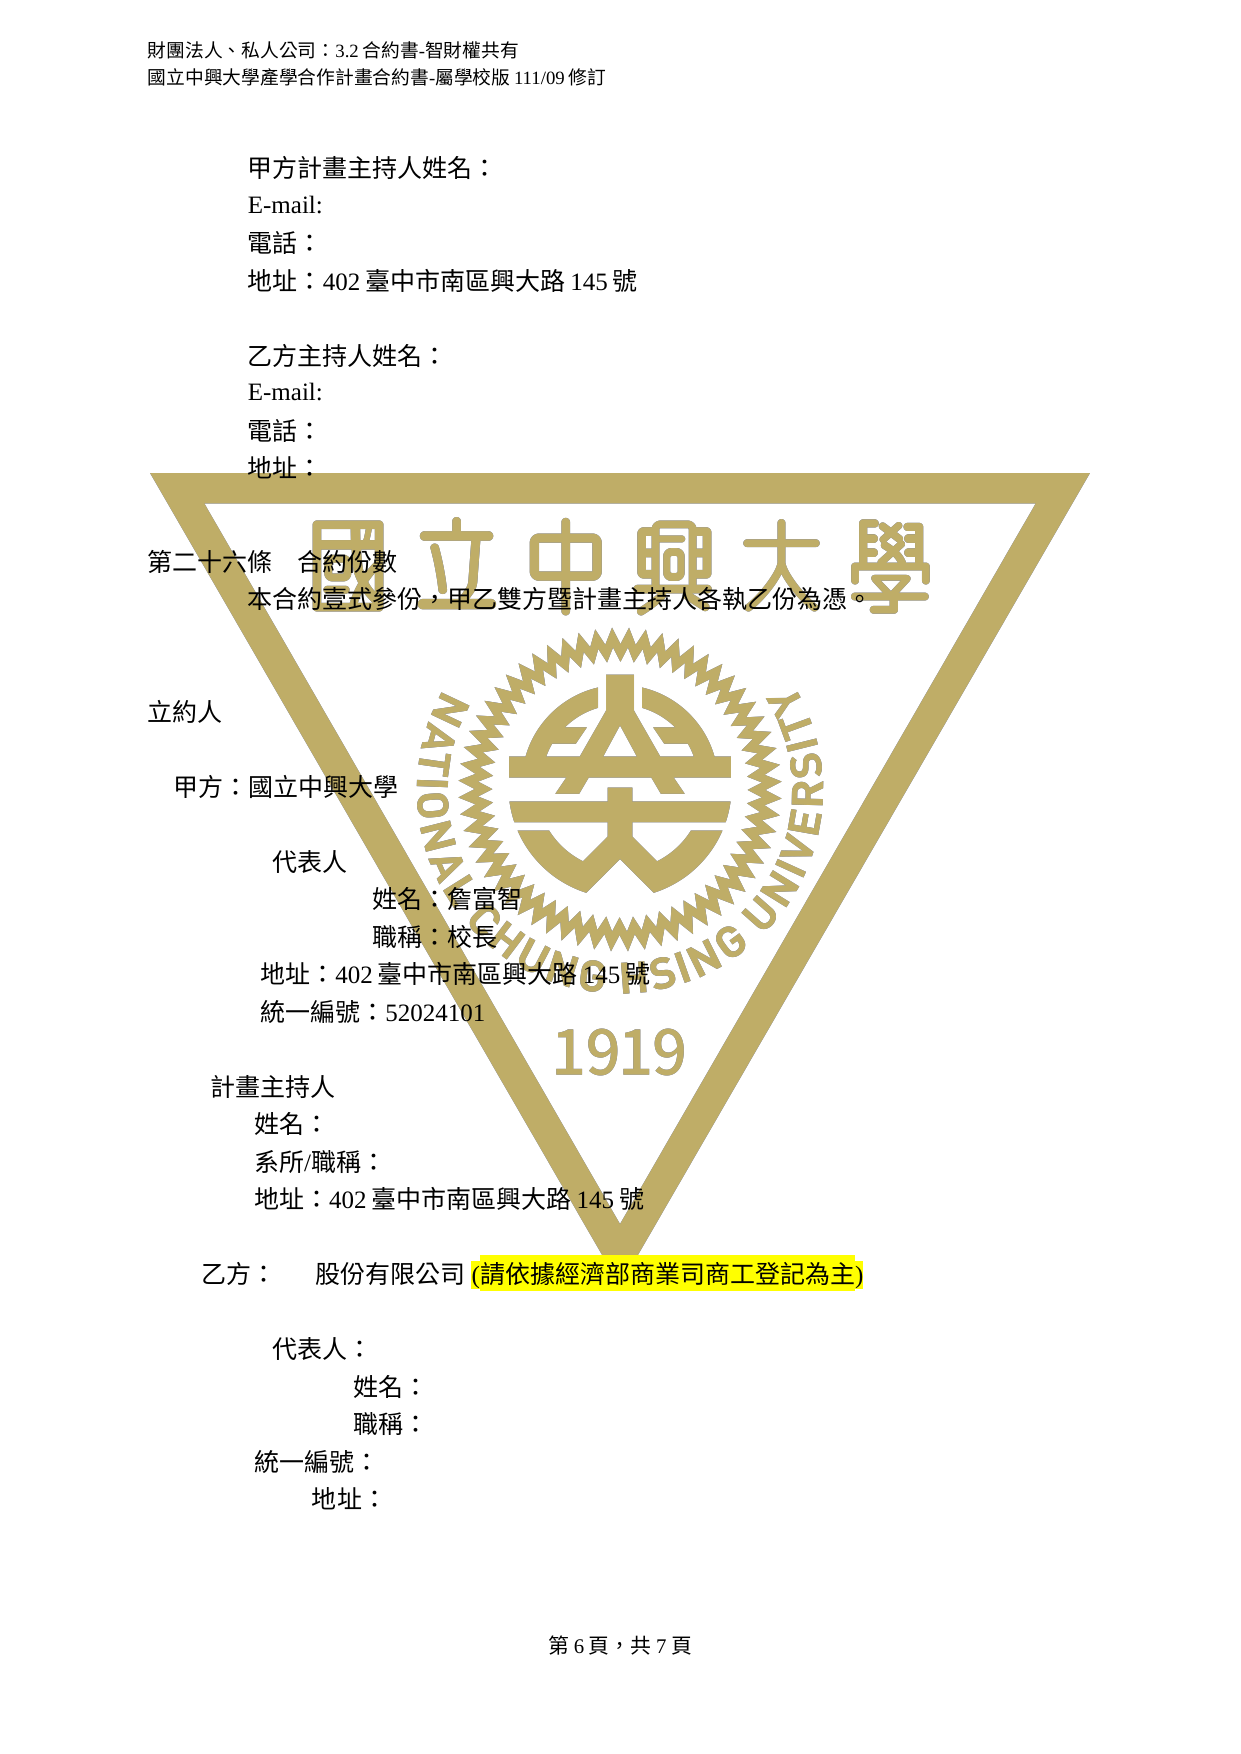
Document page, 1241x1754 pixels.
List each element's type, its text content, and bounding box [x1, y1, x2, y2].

text 本合約壹式參份，甲乙雙方暨計畫主持人各執乙份為憑。 [248, 579, 1092, 617]
text 乙方主持人姓名： [248, 336, 1092, 373]
text 地址： [248, 448, 1092, 486]
text 甲方：國立中興大學 [148, 767, 1092, 804]
text 甲方計畫主持人姓名： [248, 148, 1092, 186]
text E-mail: [248, 186, 1092, 223]
text 計畫主持人 [148, 1067, 1092, 1104]
text 統一編號： [148, 1442, 1092, 1479]
text 代表人： [148, 1329, 1092, 1367]
text 姓名： [148, 1104, 1092, 1142]
text 系所/職稱： [148, 1142, 1092, 1179]
text 職稱：校長 [148, 917, 1092, 954]
text 姓名： [148, 1367, 1092, 1404]
text 電話： [248, 223, 1092, 261]
text 職稱： [148, 1404, 1092, 1442]
text E-mail: [248, 373, 1092, 411]
list 合約份數 [148, 542, 1092, 579]
text 地址：402臺中市南區興大路145號 [148, 954, 1092, 992]
text 地址：402臺中市南區興大路145號 [248, 261, 1092, 298]
text 地址：402臺中市南區興大路145號 [148, 1179, 1092, 1217]
text 地址： [148, 1479, 1092, 1517]
text 姓名：詹富智 [148, 879, 1092, 917]
text 立約人 [148, 692, 1092, 729]
text 代表人 [148, 842, 1092, 879]
text 乙方： 股份有限公司 (請依據經濟部商業司商工登記為主) [148, 1254, 1092, 1292]
text 統一編號：52024101 [148, 992, 1092, 1029]
text 電話： [248, 411, 1092, 448]
